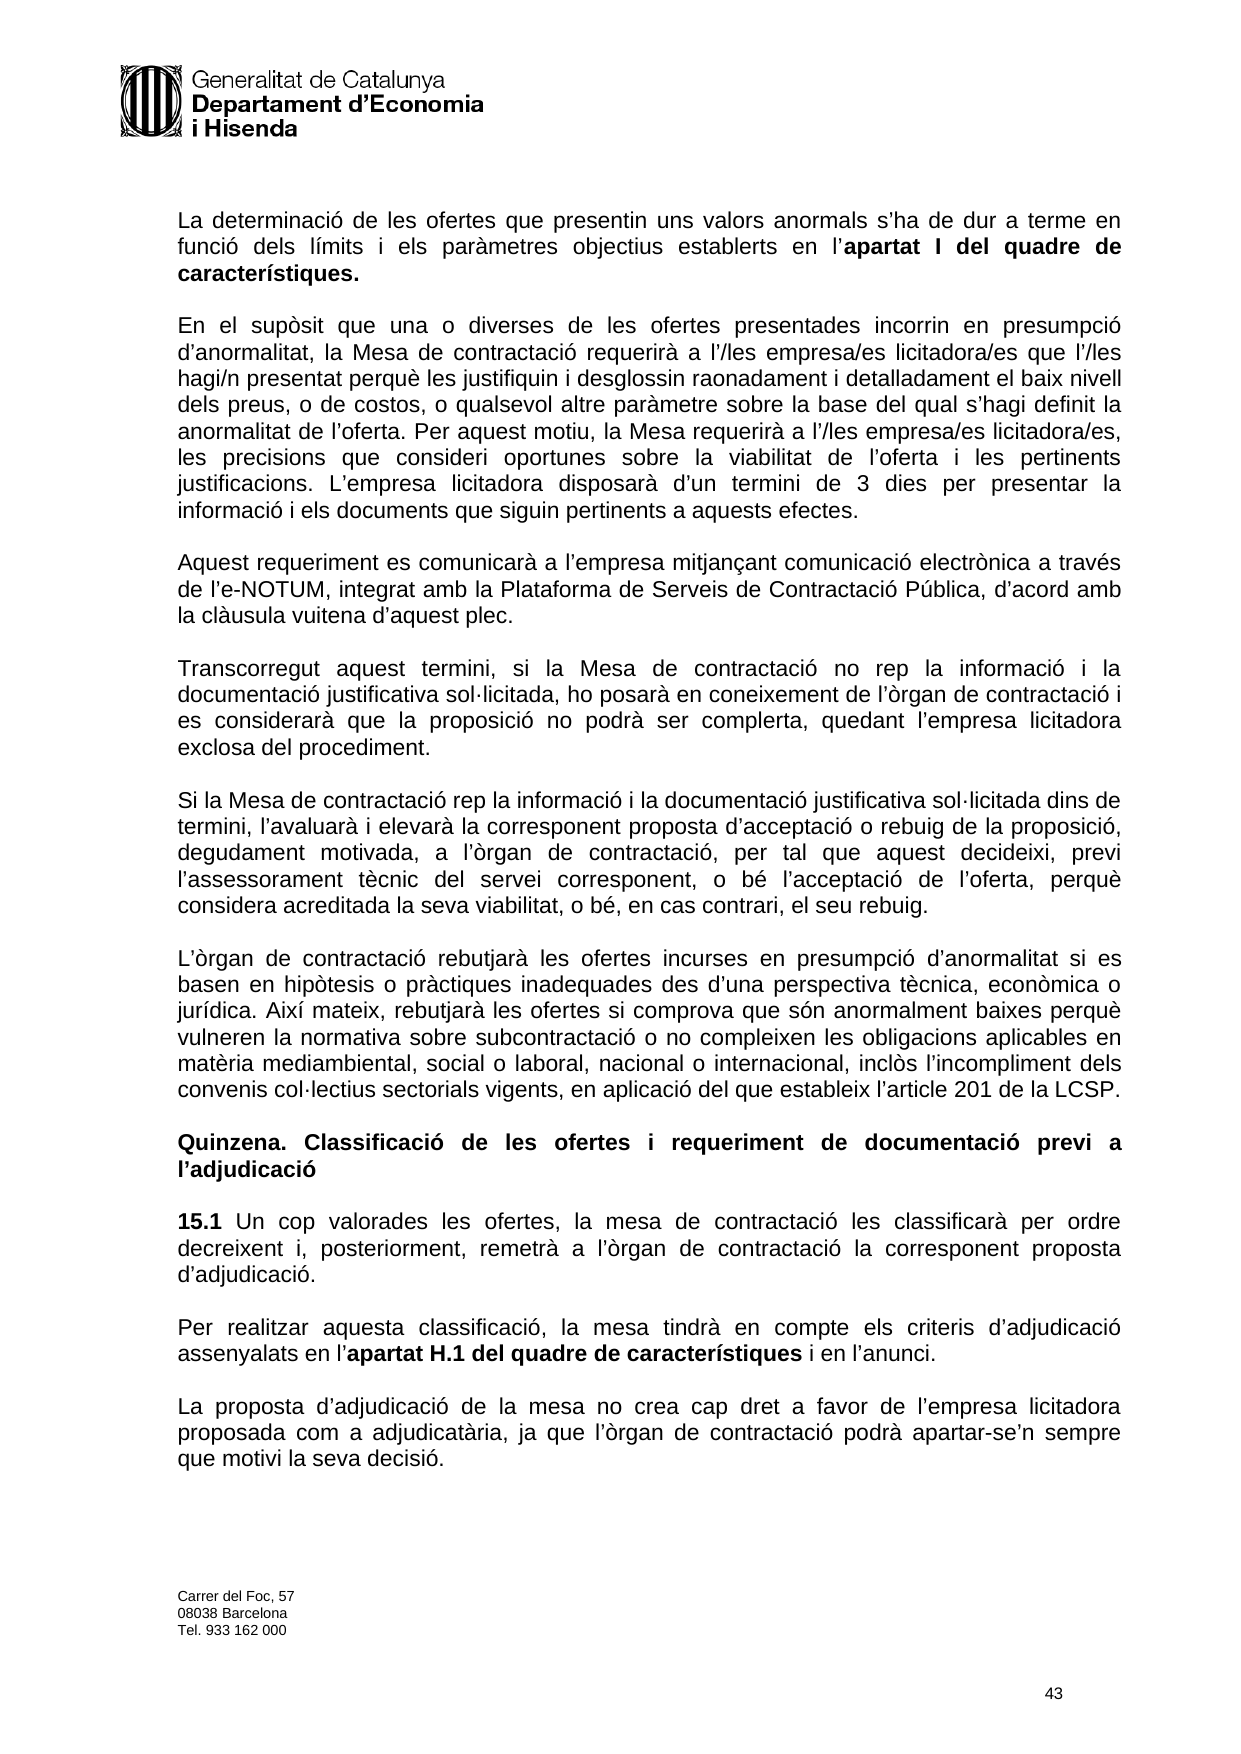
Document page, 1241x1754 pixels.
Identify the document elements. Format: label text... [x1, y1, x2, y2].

text Per realitzar aquesta classificació, la mesa tindrà en compte els criteris d’adjudicació assenyalats en l’apartat H.1 del quadre de característiques i en l’anunci. [177, 1314, 1122, 1366]
text La determinació de les ofertes que presentin uns valors anormals s’ha de dur a terme en funció dels límits i els paràmetres objectius establerts en l’apartat I del quadre de característiques. [177, 207, 1122, 286]
text 15.1 Un cop valorades les ofertes, la mesa de contractació les classificarà per ordre decreixent i, posteriorment, remetrà a l’òrgan de contractació la corresponent proposta d’adjudicació. [177, 1208, 1122, 1287]
text La proposta d’adjudicació de la mesa no crea cap dret a favor de l’empresa licitadora proposada com a adjudicatària, ja que l’òrgan de contractació podrà apartar-se’n sempre que motivi la seva decisió. [177, 1393, 1122, 1472]
text Transcorregut aquest termini, si la Mesa de contractació no rep la informació i la documentació justificativa sol·licitada, ho posarà en coneixement de l’òrgan de contractació i es considerarà que la proposició no podrà ser complerta, quedant l’empresa licitadora exclosa del procediment. [177, 655, 1122, 760]
subtitle Quinzena. Classificació de les ofertes i requeriment de documentació previ a l’adjudicació [177, 1129, 1122, 1182]
text En el supòsit que una o diverses de les ofertes presentades incorrin en presumpció d’anormalitat, la Mesa de contractació requerirà a l’/les empresa/es licitadora/es que l’/les hagi/n presentat perquè les justifiquin i desglossin raonadament i detalladament el baix nivell dels preus, o de costos, o qualsevol altre paràmetre sobre la base del qual s’hagi definit la anormalitat de l’oferta. Per aquest motiu, la Mesa requerirà a l’/les empresa/es licitadora/es, les precisions que consideri oportunes sobre la viabilitat de l’oferta i les pertinents justificacions. L’empresa licitadora disposarà d’un termini de 3 dies per presentar la informació i els documents que siguin pertinents a aquests efectes. [177, 312, 1122, 523]
text L’òrgan de contractació rebutjarà les ofertes incurses en presumpció d’anormalitat si es basen en hipòtesis o pràctiques inadequades des d’una perspectiva tècnica, econòmica o jurídica. Així mateix, rebutjarà les ofertes si comprova que són anormalment baixes perquè vulneren la normativa sobre subcontractació o no compleixen les obligacions aplicables en matèria mediambiental, social o laboral, nacional o internacional, inclòs l’incompliment dels convenis col·lectius sectorials vigents, en aplicació del que estableix l’article 201 de la LCSP. [177, 945, 1122, 1103]
picture [118, 65, 486, 142]
text Si la Mesa de contractació rep la informació i la documentació justificativa sol·licitada dins de termini, l’avaluarà i elevarà la corresponent proposta d’acceptació o rebuig de la proposició, degudament motivada, a l’òrgan de contractació, per tal que aquest decideixi, previ l’assessorament tècnic del servei corresponent, o bé l’acceptació de l’oferta, perquè considera acreditada la seva viabilitat, o bé, en cas contrari, el seu rebuig. [177, 787, 1122, 918]
text Aquest requeriment es comunicarà a l’empresa mitjançant comunicació electrònica a través de l’e-NOTUM, integrat amb la Plataforma de Serveis de Contractació Pública, d’acord amb la clàusula vuitena d’aquest plec. [177, 549, 1122, 628]
